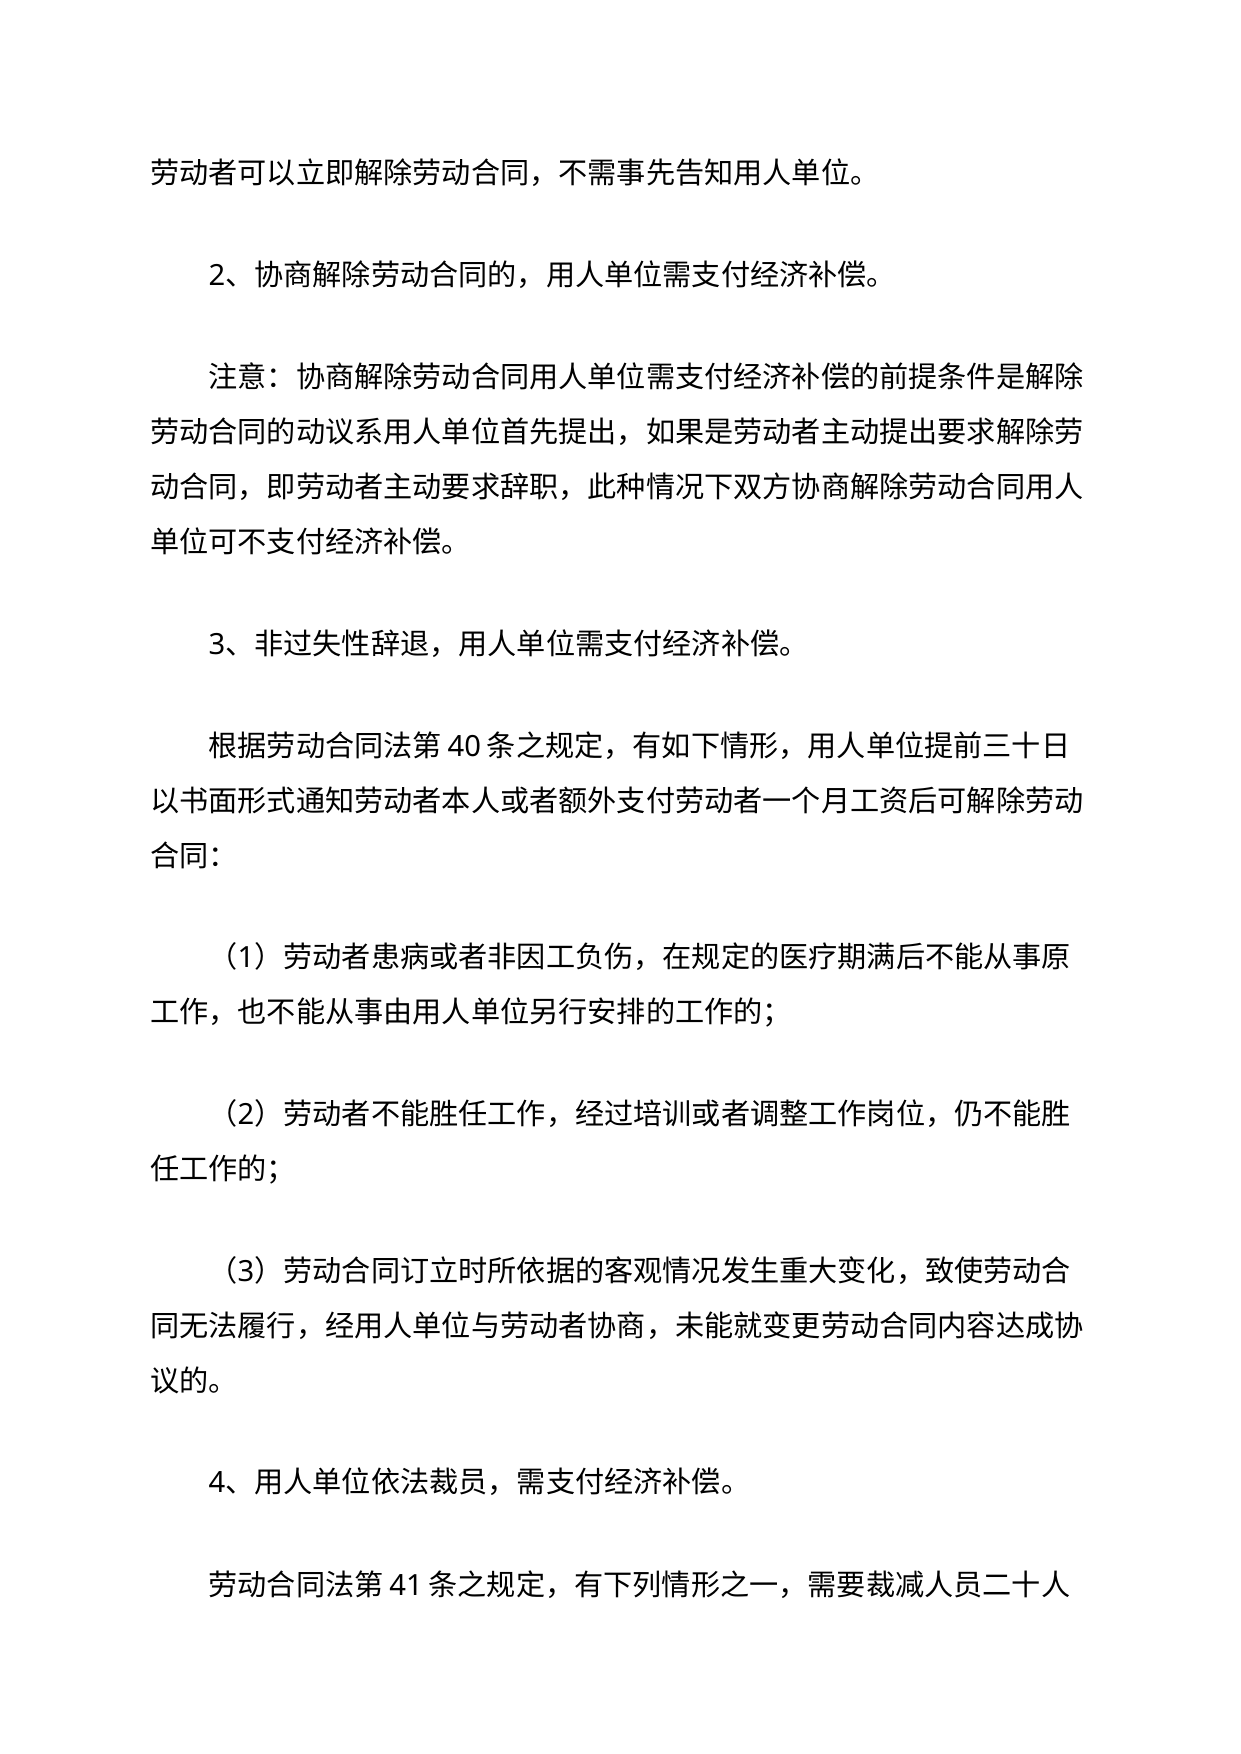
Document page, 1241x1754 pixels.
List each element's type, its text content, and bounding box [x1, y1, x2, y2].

text （2）劳动者不能胜任工作，经过培训或者调整工作岗位，仍不能胜任工作的； [150, 1091, 1090, 1188]
text 注意：协商解除劳动合同用人单位需支付经济补偿的前提条件是解除劳动合同的动议系用人单位首先提出，如果是劳动者主动提出要求解除劳动合同，即劳动者主动要求辞职，此种情况下双方协商解除劳动合同用人单位可不支付经济补偿。 [150, 354, 1090, 561]
text （1）劳动者患病或者非因工负伤，在规定的医疗期满后不能从事原工作，也不能从事由用人单位另行安排的工作的； [150, 934, 1090, 1031]
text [150, 150, 1090, 192]
text 4、用人单位依法裁员，需支付经济补偿。 [150, 1459, 1090, 1501]
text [150, 1561, 1090, 1603]
text （3）劳动合同订立时所依据的客观情况发生重大变化，致使劳动合同无法履行，经用人单位与劳动者协商，未能就变更劳动合同内容达成协议的。 [150, 1247, 1090, 1399]
text 2、协商解除劳动合同的，用人单位需支付经济补偿。 [150, 252, 1090, 294]
text 3、非过失性辞退，用人单位需支付经济补偿。 [150, 620, 1090, 663]
text 根据劳动合同法第40条之规定，有如下情形，用人单位提前三十日以书面形式通知劳动者本人或者额外支付劳动者一个月工资后可解除劳动合同： [150, 722, 1090, 874]
